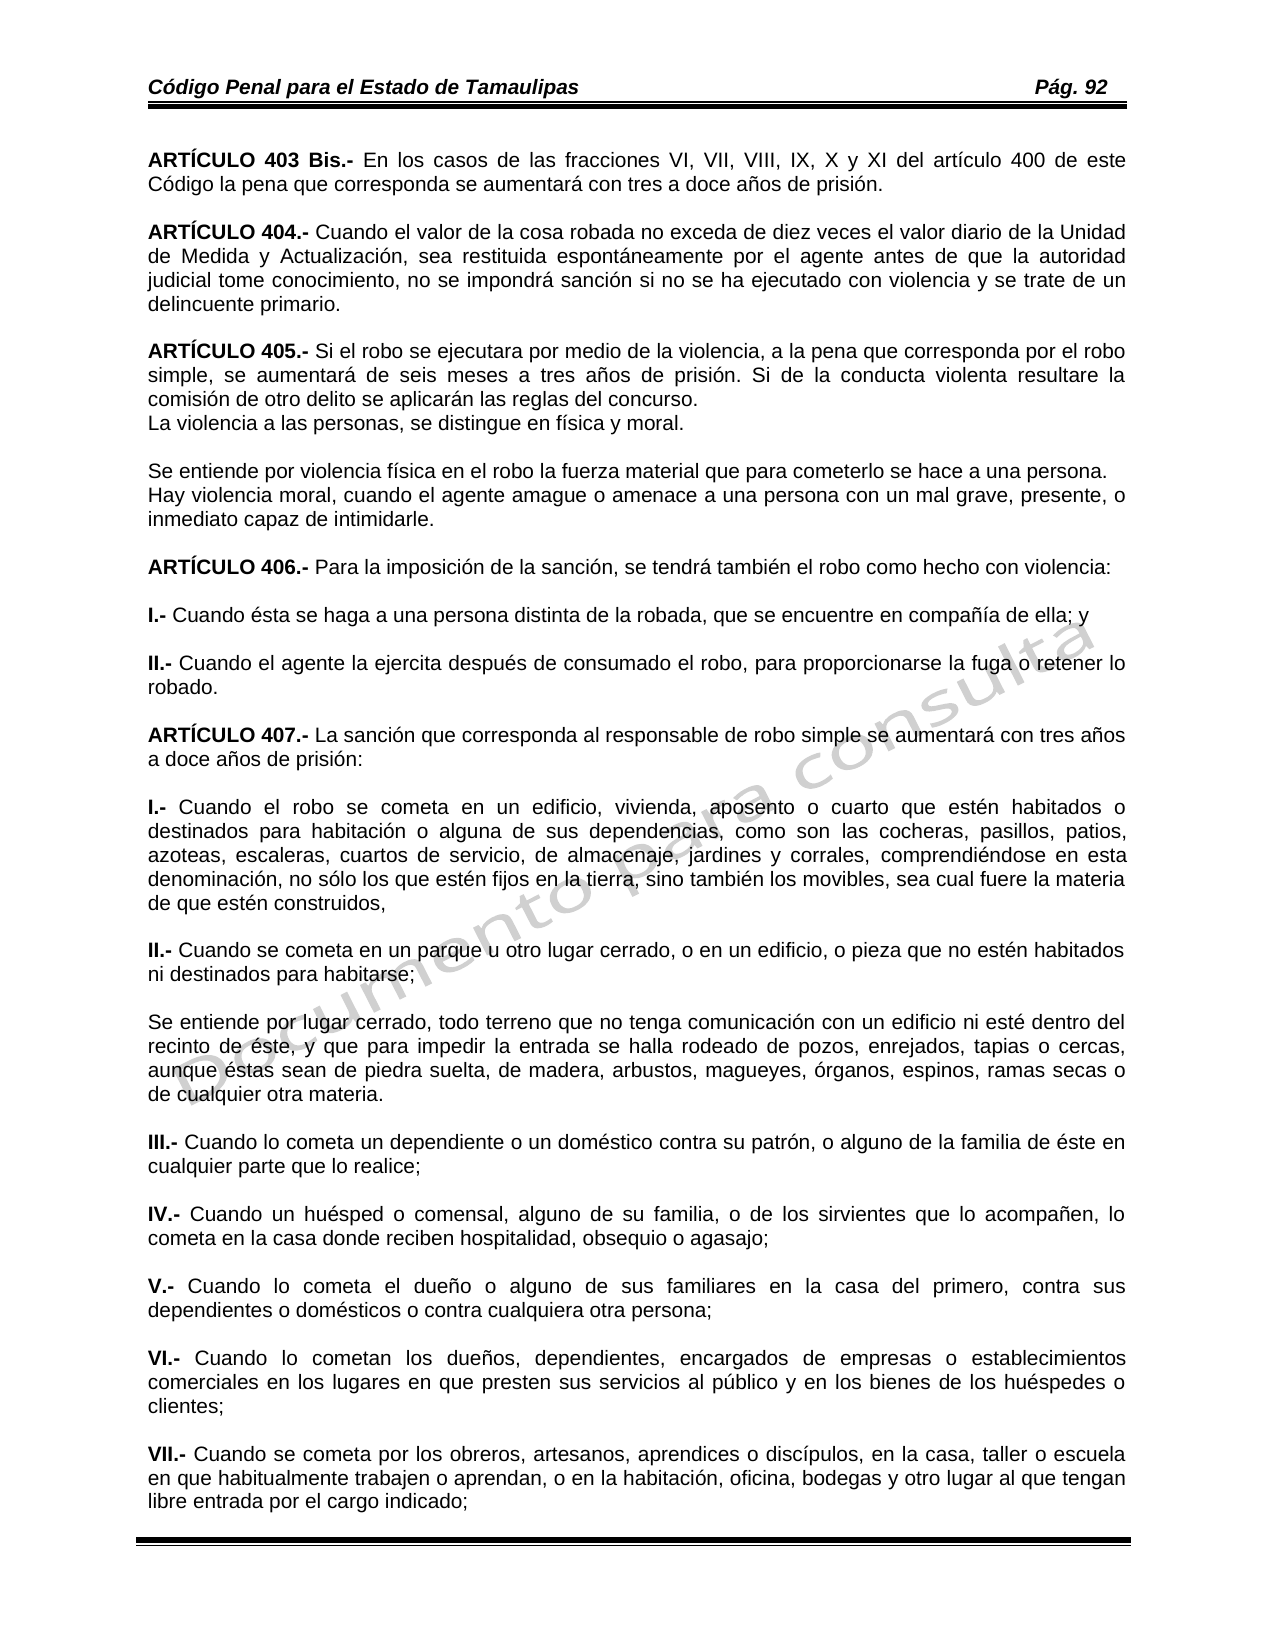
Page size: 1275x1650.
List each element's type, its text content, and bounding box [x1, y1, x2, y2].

text III.- Cuando lo cometa un dependiente o un doméstico contra su patrón, o alguno de la familia de éste en cualquier parte que lo realice; [148, 1130, 1127, 1178]
text ARTÍCULO 403 Bis.- En los casos de las fracciones VI, VII, VIII, IX, X y XI del artículo 400 de este Código la pena que corresponda se aumentará con tres a doce años de prisión. [148, 148, 1127, 196]
text I.- Cuando el robo se cometa en un edificio, vivienda, aposento o cuarto que estén habitados o destinados para habitación o alguna de sus dependencias, como son las cocheras, pasillos, patios, azoteas, escaleras, cuartos de servicio, de almacenaje, jardines y corrales, comprendiéndose en esta denominación, no sólo los que estén fijos en la tierra, sino también los movibles, sea cual fuere la materia de que estén construidos, [148, 794, 1127, 914]
text II.- Cuando se cometa en un parque u otro lugar cerrado, o en un edificio, o pieza que no estén habitados ni destinados para habitarse; [148, 938, 1127, 986]
text ARTÍCULO 406.- Para la imposición de la sanción, se tendrá también el robo como hecho con violencia: [148, 555, 1127, 579]
text ARTÍCULO 407.- La sanción que corresponda al responsable de robo simple se aumentará con tres años a doce años de prisión: [148, 723, 1127, 771]
text VI.- Cuando lo cometan los dueños, dependientes, encargados de empresas o establecimientos comerciales en los lugares en que presten sus servicios al público y en los bienes de los huéspedes o clientes; [148, 1346, 1127, 1417]
text Se entiende por lugar cerrado, todo terreno que no tenga comunicación con un edificio ni esté dentro del recinto de éste, y que para impedir la entrada se halla rodeado de pozos, enrejados, tapias o cercas, aunque éstas sean de piedra suelta, de madera, arbustos, magueyes, órganos, espinos, ramas secas o de cualquier otra materia. [148, 1010, 1127, 1106]
text La violencia a las personas, se distingue en física y moral. [148, 411, 1127, 435]
text ARTÍCULO 405.- Si el robo se ejecutara por medio de la violencia, a la pena que corresponda por el robo simple, se aumentará de seis meses a tres años de prisión. Si de la conducta violenta resultare la comisión de otro delito se aplicarán las reglas del concurso. [148, 339, 1127, 411]
text Hay violencia moral, cuando el agente amague o amenace a una persona con un mal grave, presente, o inmediato capaz de intimidarle. [148, 483, 1127, 531]
text II.- Cuando el agente la ejercita después de consumado el robo, para proporcionarse la fuga o retener lo robado. [148, 651, 1127, 699]
text V.- Cuando lo cometa el dueño o alguno de sus familiares en la casa del primero, contra sus dependientes o domésticos o contra cualquiera otra persona; [148, 1274, 1127, 1322]
text VII.- Cuando se cometa por los obreros, artesanos, aprendices o discípulos, en la casa, taller o escuela en que habitualmente trabajen o aprendan, o en la habitación, oficina, bodegas y otro lugar al que tengan libre entrada por el cargo indicado; [148, 1441, 1127, 1513]
text IV.- Cuando un huésped o comensal, alguno de su familia, o de los sirvientes que lo acompañen, lo cometa en la casa donde reciben hospitalidad, obsequio o agasajo; [148, 1202, 1127, 1250]
text Se entiende por violencia física en el robo la fuerza material que para cometerlo se hace a una persona. [148, 459, 1127, 483]
text ARTÍCULO 404.- Cuando el valor de la cosa robada no exceda de diez veces el valor diario de la Unidad de Medida y Actualización, sea restituida espontáneamente por el agente antes de que la autoridad judicial tome conocimiento, no se impondrá sanción si no se ha ejecutado con violencia y se trate de un delincuente primario. [148, 219, 1127, 315]
text I.- Cuando ésta se haga a una persona distinta de la robada, que se encuentre en compañía de ella; y [148, 603, 1127, 627]
